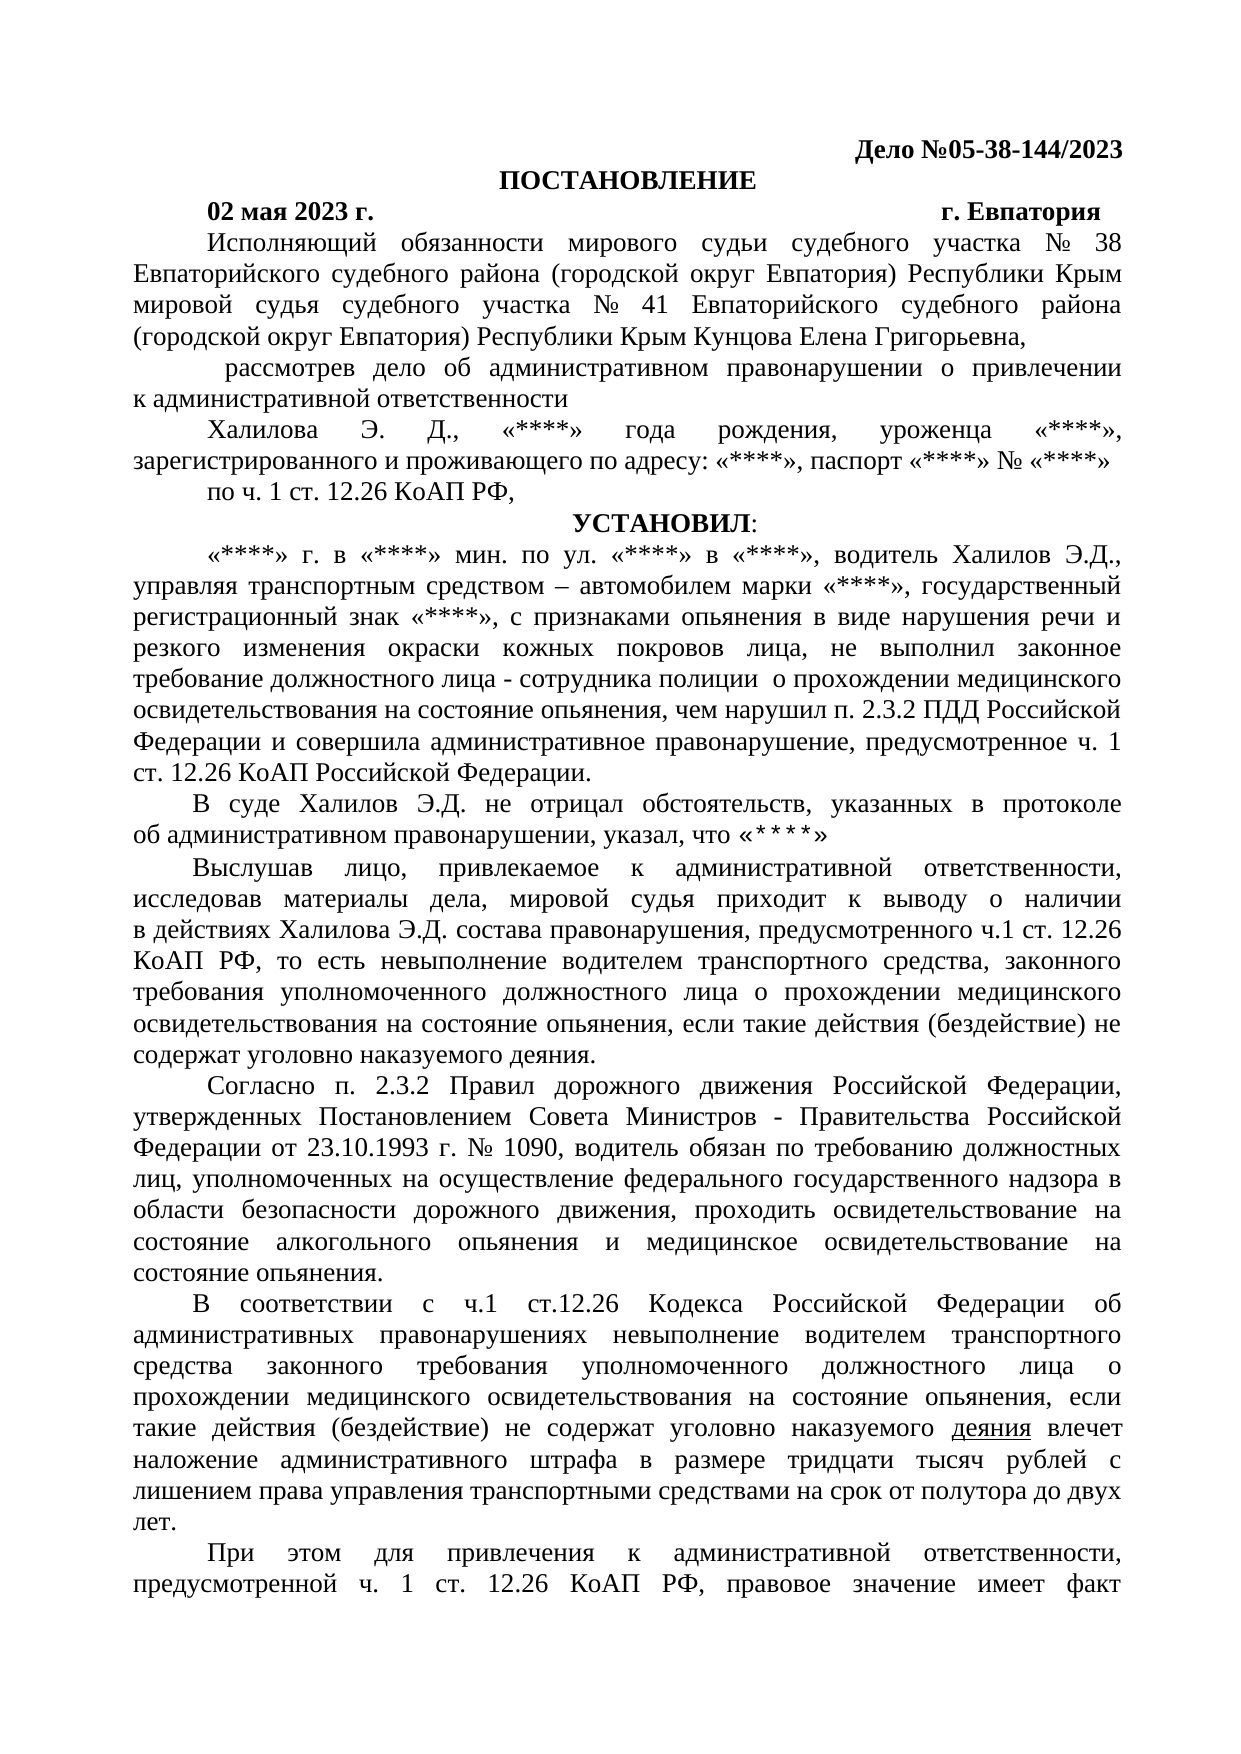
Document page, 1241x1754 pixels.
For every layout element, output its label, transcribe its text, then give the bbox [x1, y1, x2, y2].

text рассмотрев дело об административном правонарушении о привлечении к административной ответственности [133, 351, 1123, 413]
text УСТАНОВИЛ: [133, 507, 1123, 538]
text Дело №05-38-144/2023 [133, 133, 1123, 164]
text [133, 1536, 1123, 1598]
text по ч. 1 ст. 12.26 КоАП РФ, [133, 476, 1123, 507]
text Исполняющий обязанности мирового судьи судебного участка № 38 Евпаторийского судебного района (городской округ Евпатория) Республики Крым мировой судья судебного участка № 41 Евпаторийского судебного района (городской округ Евпатория) Республики Крым Кунцова Елена Григорьевна, [133, 226, 1123, 351]
text ПОСТАНОВЛЕНИЕ [133, 164, 1123, 195]
text 02 мая 2023 г. г. Евпатория [133, 195, 1123, 226]
text В соответствии с ч.1 ст.12.26 Кодекса Российской Федерации об административных правонарушениях невыполнение водителем транспортного средства законного требования уполномоченного должностного лица о прохождении медицинского освидетельствования на состояние опьянения, если такие действия (бездействие) не содержат уголовно наказуемого деяния влечет наложение административного штрафа в размере тридцати тысяч рублей с лишением права управления транспортными средствами на срок от полутора до двух лет. [133, 1287, 1123, 1536]
text Халилова Э. Д., «****» года рождения, уроженца «****», зарегистрированного и проживающего по адресу: «****», паспорт «****» № «****» [133, 413, 1123, 476]
text Выслушав лицо, привлекаемое к административной ответственности, исследовав материалы дела, мировой судья приходит к выводу о наличии в действиях Халилова Э.Д. состава правонарушения, предусмотренного ч.1 ст. 12.26 КоАП РФ, то есть невыполнение водителем транспортного средства, законного требования уполномоченного должностного лица о прохождении медицинского освидетельствования на состояние опьянения, если такие действия (бездействие) не содержат уголовно наказуемого деяния. [133, 851, 1123, 1069]
text «****» г. в «****» мин. по ул. «****» в «****», водитель Халилов Э.Д., управляя транспортным средством – автомобилем марки «****», государственный регистрационный знак «****», с признаками опьянения в виде нарушения речи и резкого изменения окраски кожных покровов лица, не выполнил законное требование должностного лица - сотрудника полиции о прохождении медицинского освидетельствования на состояние опьянения, чем нарушил п. 2.3.2 ПДД Российской Федерации и совершила административное правонарушение, предусмотренное ч. 1 ст. 12.26 КоАП Российской Федерации. [133, 538, 1123, 787]
text Согласно п. 2.3.2 Правил дорожного движения Российской Федерации, утвержденных Постановлением Совета Министров - Правительства Российской Федерации от 23.10.1993 г. № 1090, водитель обязан по требованию должностных лиц, уполномоченных на осуществление федерального государственного надзора в области безопасности дорожного движения, проходить освидетельствование на состояние алкогольного опьянения и медицинское освидетельствование на состояние опьянения. [133, 1069, 1123, 1287]
text В суде Халилов Э.Д. не отрицал обстоятельств, указанных в протоколе об административном правонарушении, указал, что «****» [133, 787, 1123, 851]
